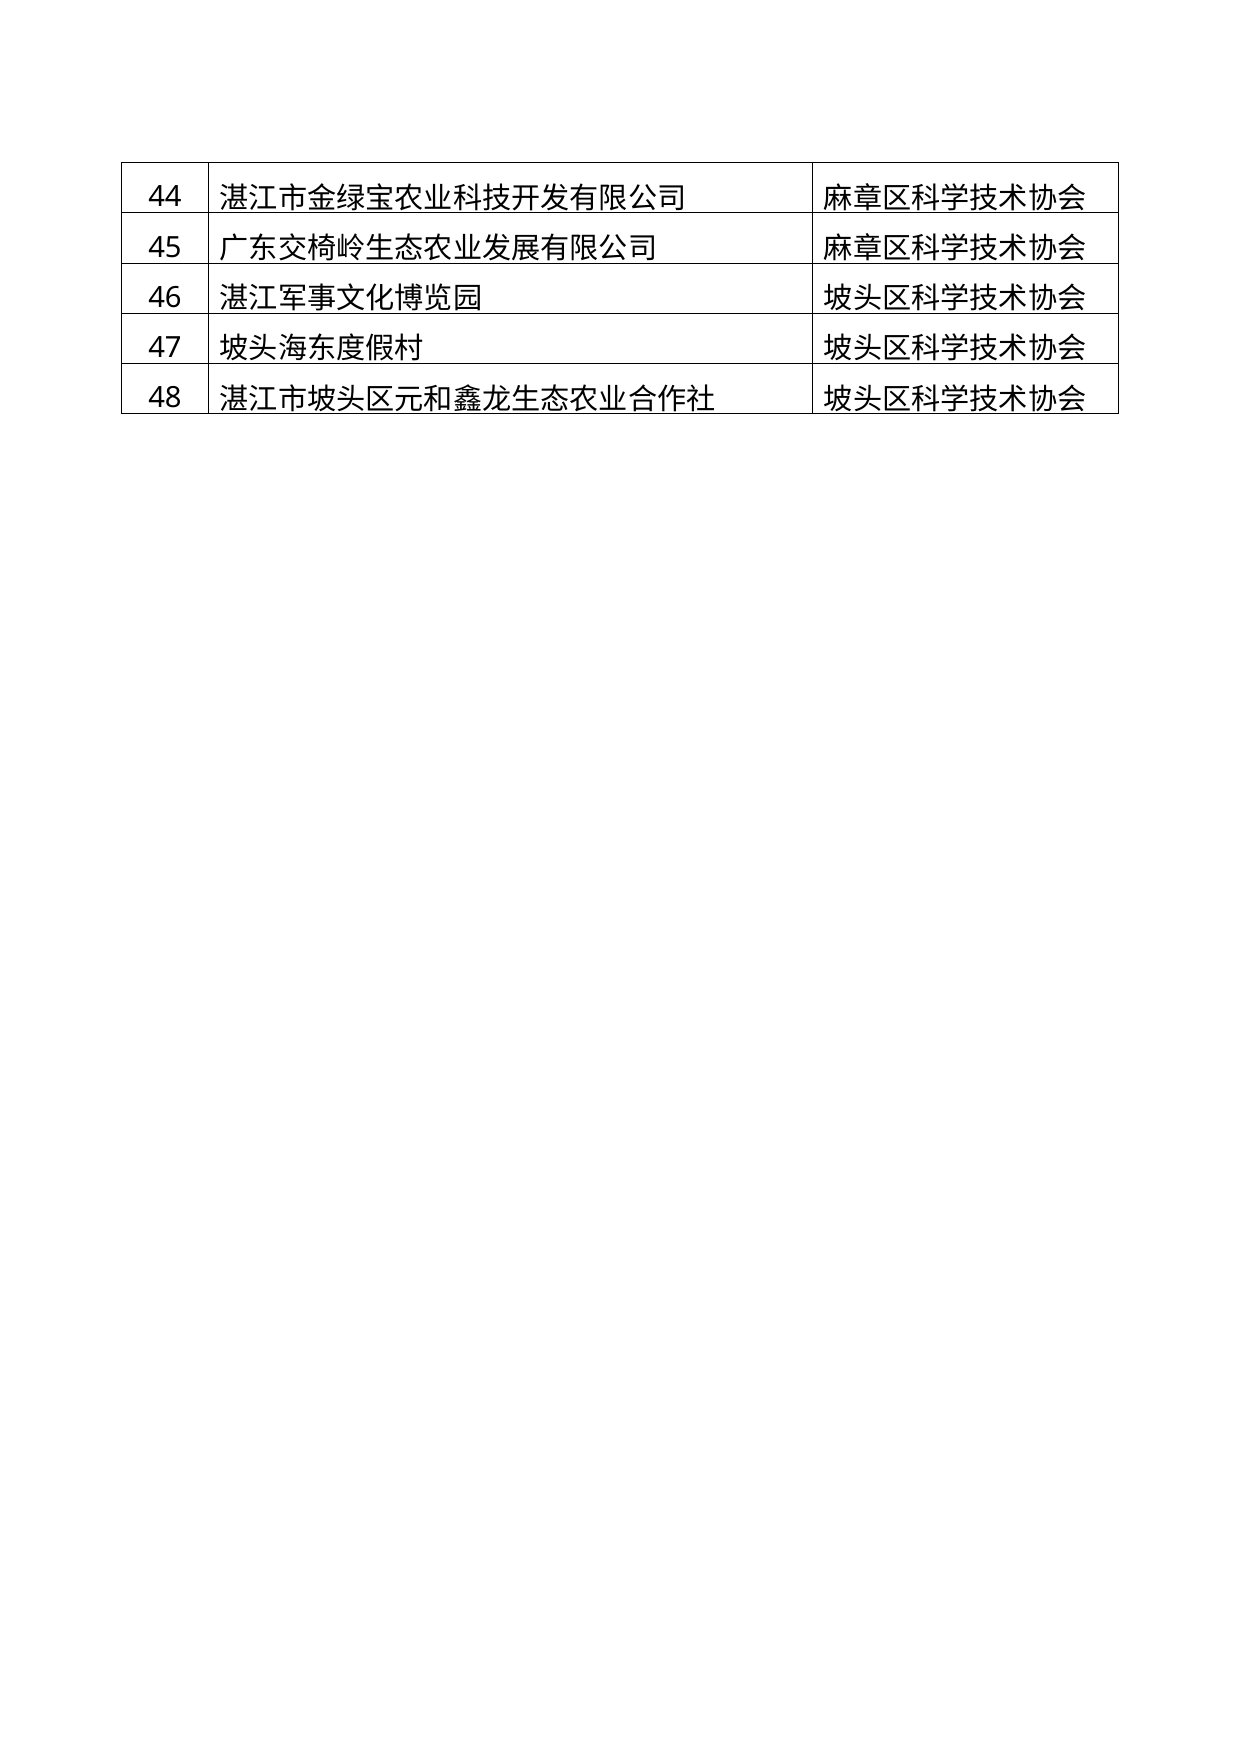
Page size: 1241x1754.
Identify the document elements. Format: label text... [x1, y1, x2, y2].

table_cell 湛江市坡头区元和鑫龙生态农业合作社 [209, 364, 812, 413]
table_cell 44 [122, 163, 208, 212]
table_cell 坡头区科学技术协会 [813, 364, 1118, 413]
table_cell 湛江军事文化博览园 [209, 264, 812, 313]
table_cell 坡头海东度假村 [209, 314, 812, 363]
table_cell 47 [122, 314, 208, 363]
table_cell 广东交椅岭生态农业发展有限公司 [209, 213, 812, 262]
table_cell 45 [122, 213, 208, 262]
table_cell 湛江市金绿宝农业科技开发有限公司 [209, 163, 812, 212]
table_cell 坡头区科学技术协会 [813, 314, 1118, 363]
table_cell 46 [122, 264, 208, 313]
table_cell 48 [122, 364, 208, 413]
table_cell 麻章区科学技术协会 [813, 213, 1118, 262]
table_cell 坡头区科学技术协会 [813, 264, 1118, 313]
table_cell 麻章区科学技术协会 [813, 163, 1118, 212]
